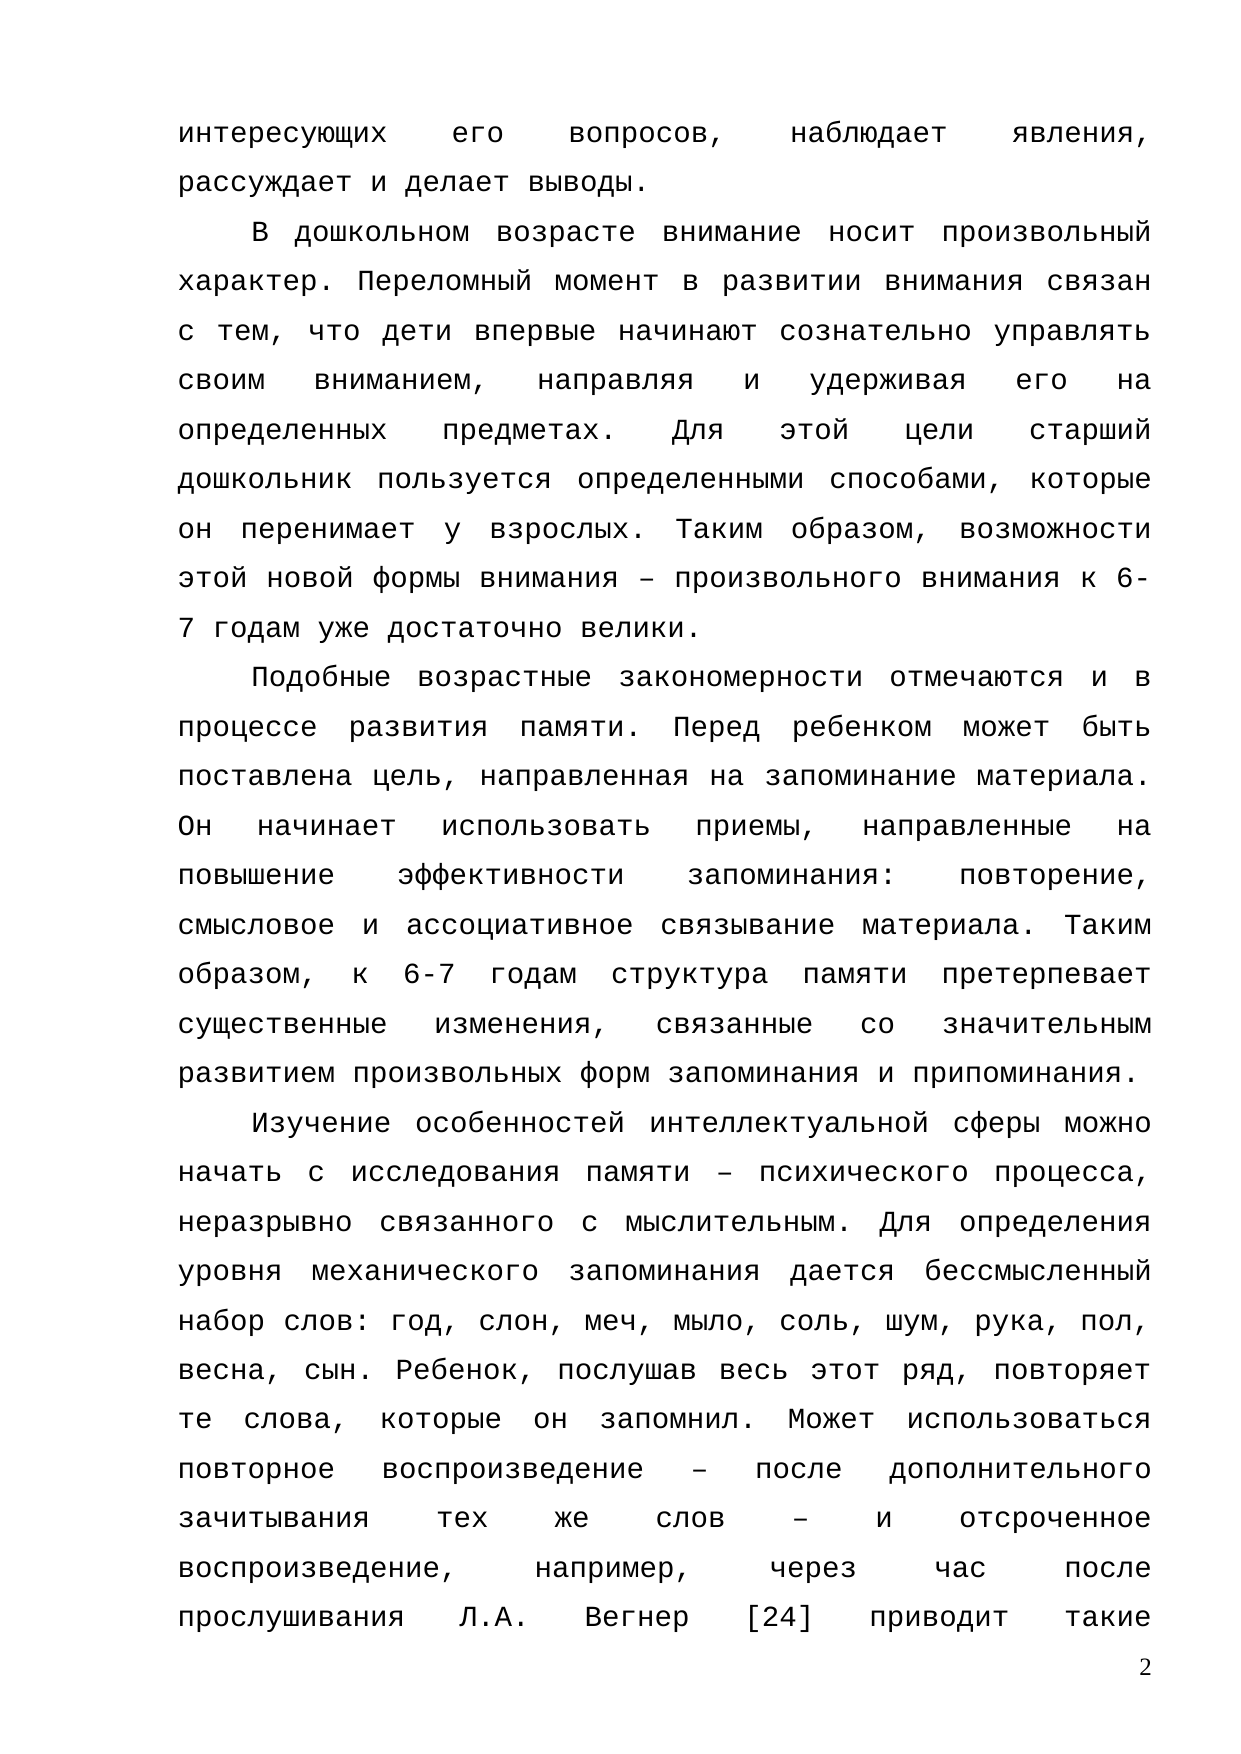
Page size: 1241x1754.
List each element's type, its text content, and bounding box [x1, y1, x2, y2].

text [177, 118, 1152, 201]
text Подобные возрастные закономерности отмечаются и в процессе развития памяти. Перед ребенком может быть поставлена цель, направленная на запоминание материала. Он начинает использовать приемы, направленные на повышение эффективности запоминания: повторение, смысловое и ассоциативное связывание материала. Таким образом, к 6-7 годам структура памяти претерпевает существенные изменения, связанные со значительным развитием произвольных форм запоминания и припоминания. [177, 662, 1152, 1091]
text В дошкольном возрасте внимание носит произвольный характер. Переломный момент в развитии внимания связан с тем, что дети впервые начинают сознательно управлять своим вниманием, направляя и удерживая его на определенных предметах. Для этой цели старший дошкольник пользуется определенными способами, которые он перенимает у взрослых. Таким образом, возможности этой новой формы внимания – произвольного внимания к 6-7 годам уже достаточно велики. [177, 217, 1152, 646]
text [177, 1108, 1152, 1636]
